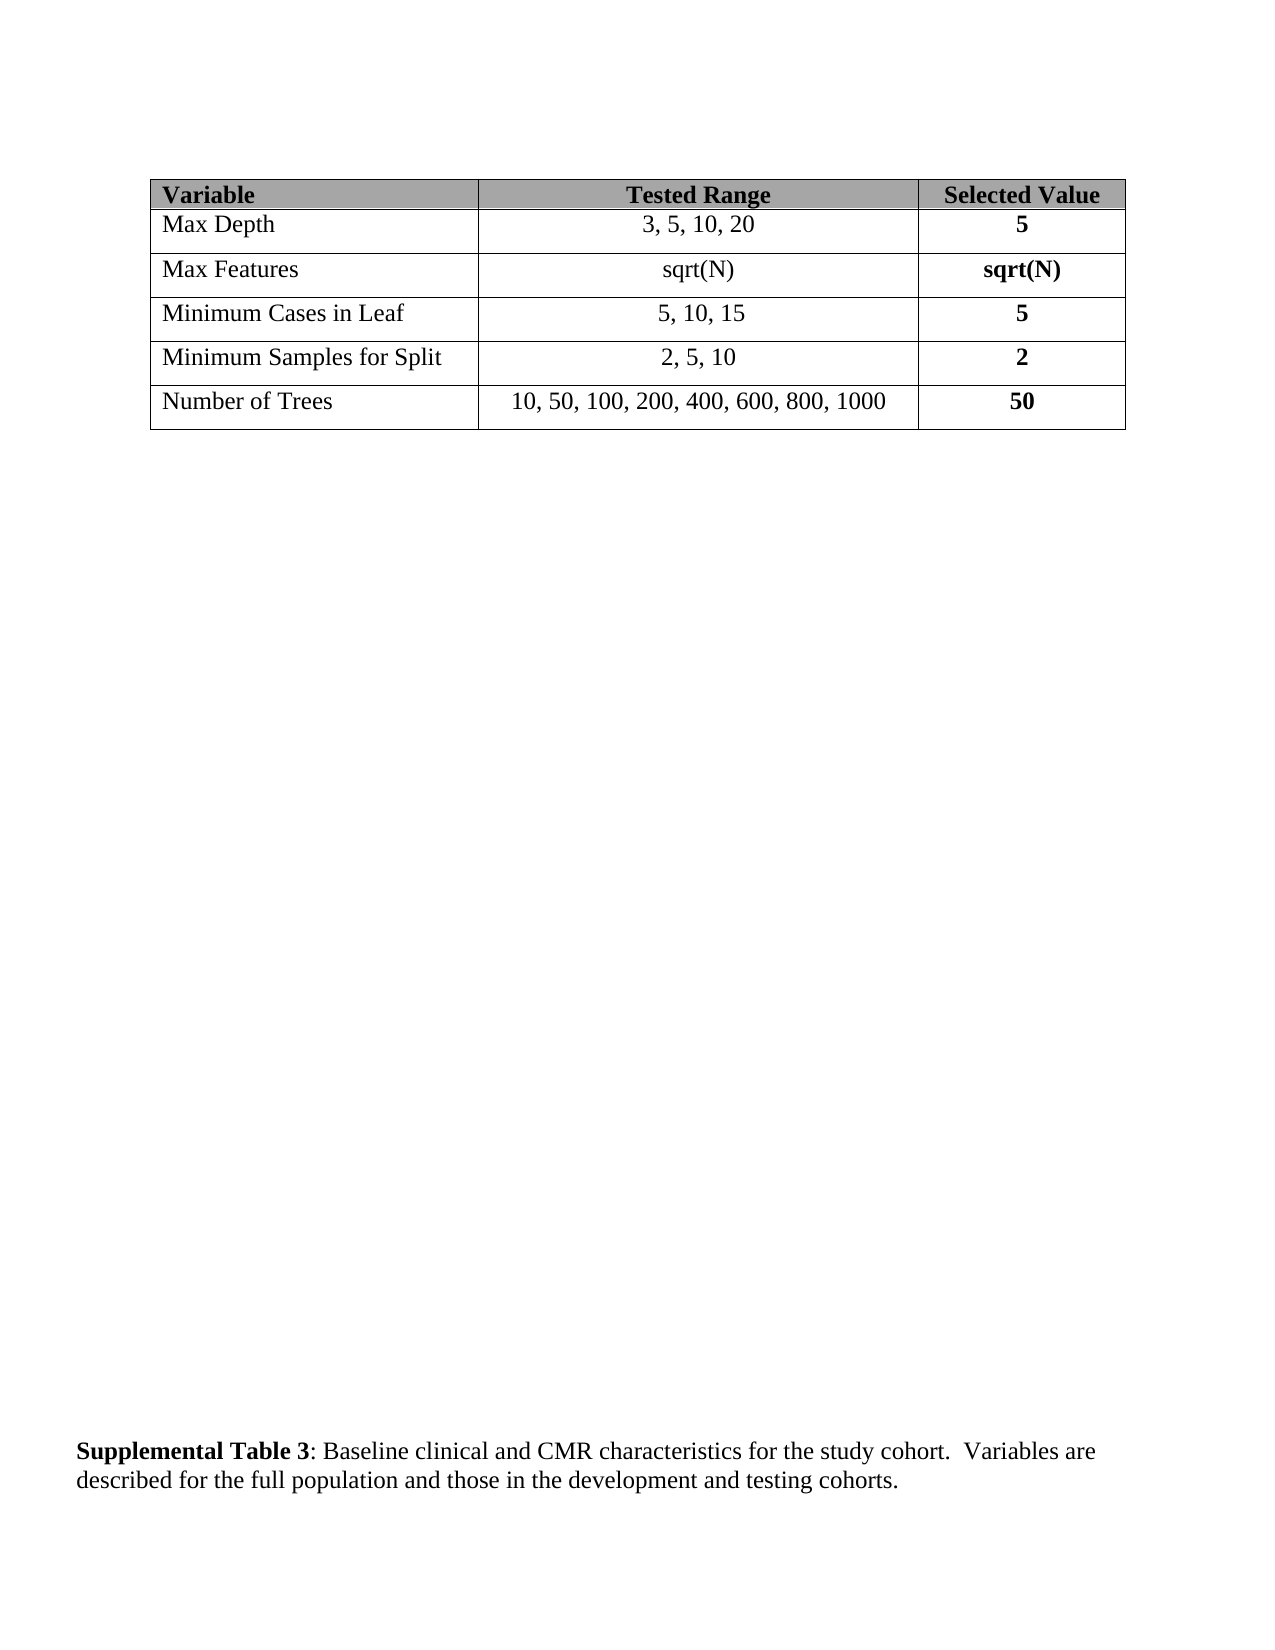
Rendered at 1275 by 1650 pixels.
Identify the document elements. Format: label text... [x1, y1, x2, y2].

table_header Selected Value [919, 180, 1125, 208]
table_cell Minimum Samples for Split [151, 342, 478, 385]
table_header Tested Range [479, 180, 918, 208]
table_cell 5, 10, 15 [479, 298, 918, 341]
table_cell 3, 5, 10, 20 [479, 210, 918, 253]
table_cell 2 [919, 342, 1125, 385]
table_cell 5 [919, 298, 1125, 341]
table_cell sqrt(N) [919, 254, 1125, 297]
text Supplemental Table 3: Baseline clinical and CMR characteristics for the study cohort. Variables are described for the full population and those in the development and testing cohorts. [76, 1436, 1125, 1494]
table_cell Max Depth [151, 210, 478, 253]
table_cell sqrt(N) [479, 254, 918, 297]
table_cell 2, 5, 10 [479, 342, 918, 385]
table_cell 50 [919, 386, 1125, 429]
table_cell 5 [919, 210, 1125, 253]
table_cell Minimum Cases in Leaf [151, 298, 478, 341]
table_header Variable [151, 180, 478, 208]
table_cell 10, 50, 100, 200, 400, 600, 800, 1000 [479, 386, 918, 429]
table_cell Number of Trees [151, 386, 478, 429]
table_cell Max Features [151, 254, 478, 297]
